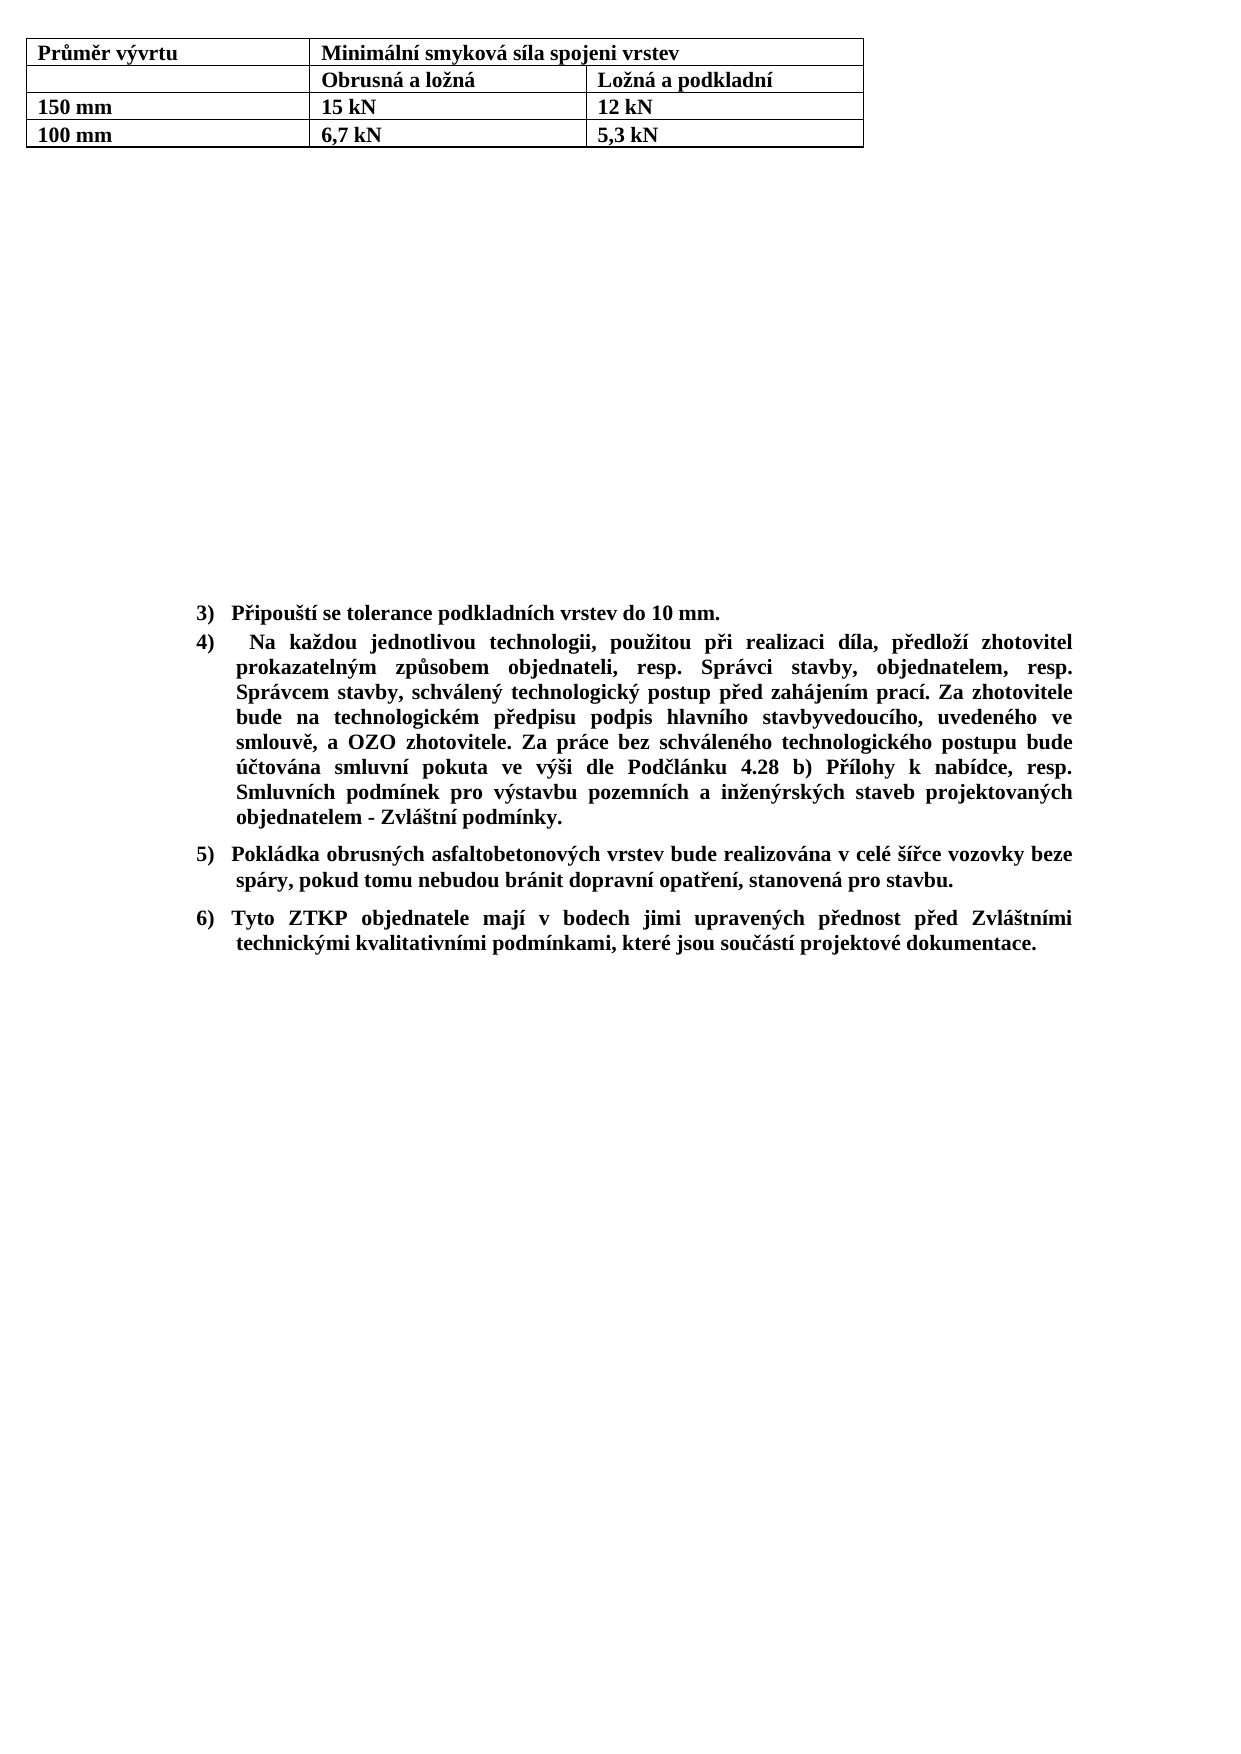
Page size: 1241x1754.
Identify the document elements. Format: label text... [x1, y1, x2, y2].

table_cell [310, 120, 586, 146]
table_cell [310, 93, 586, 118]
list Připouští se tolerance podkladních vrstev do 10 mm. [196, 603, 1074, 625]
list Na každou jednotlivou technologii, použitou při realizaci díla, předloží zhotovitel prokazatelným způsobem objednateli, resp. Správci stavby, objednatelem, resp. Správcem stavby, schválený technologický postup před zahájením prací. Za zhotovitele bude na technologickém předpisu podpis hlavního stavbyvedoucího, uvedeného ve smlouvě, a OZO zhotovitele. Za práce bez schváleného technologického postupu bude účtována smluvní pokuta ve výši dle Podčlánku 4.28 b) Přílohy k nabídce, resp. Smluvních podmínek pro výstavbu pozemních a inženýrských staveb projektovaných objednatelem - Zvláštní podmínky. [196, 629, 1074, 829]
list Tyto ZTKP objednatele mají v bodech jimi upravených přednost před Zvláštními technickými kvalitativními podmínkami, které jsou součástí projektové dokumentace. [196, 905, 1074, 956]
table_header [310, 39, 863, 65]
list Pokládka obrusných asfaltobetonových vrstev bude realizována v celé šířce vozovky beze spáry, pokud tomu nebudou bránit dopravní opatření, stanovená pro stavbu. [196, 841, 1074, 892]
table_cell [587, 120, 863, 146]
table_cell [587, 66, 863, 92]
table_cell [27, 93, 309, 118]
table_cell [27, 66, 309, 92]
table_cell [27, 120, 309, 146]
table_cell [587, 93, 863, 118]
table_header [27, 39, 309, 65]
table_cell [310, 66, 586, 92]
